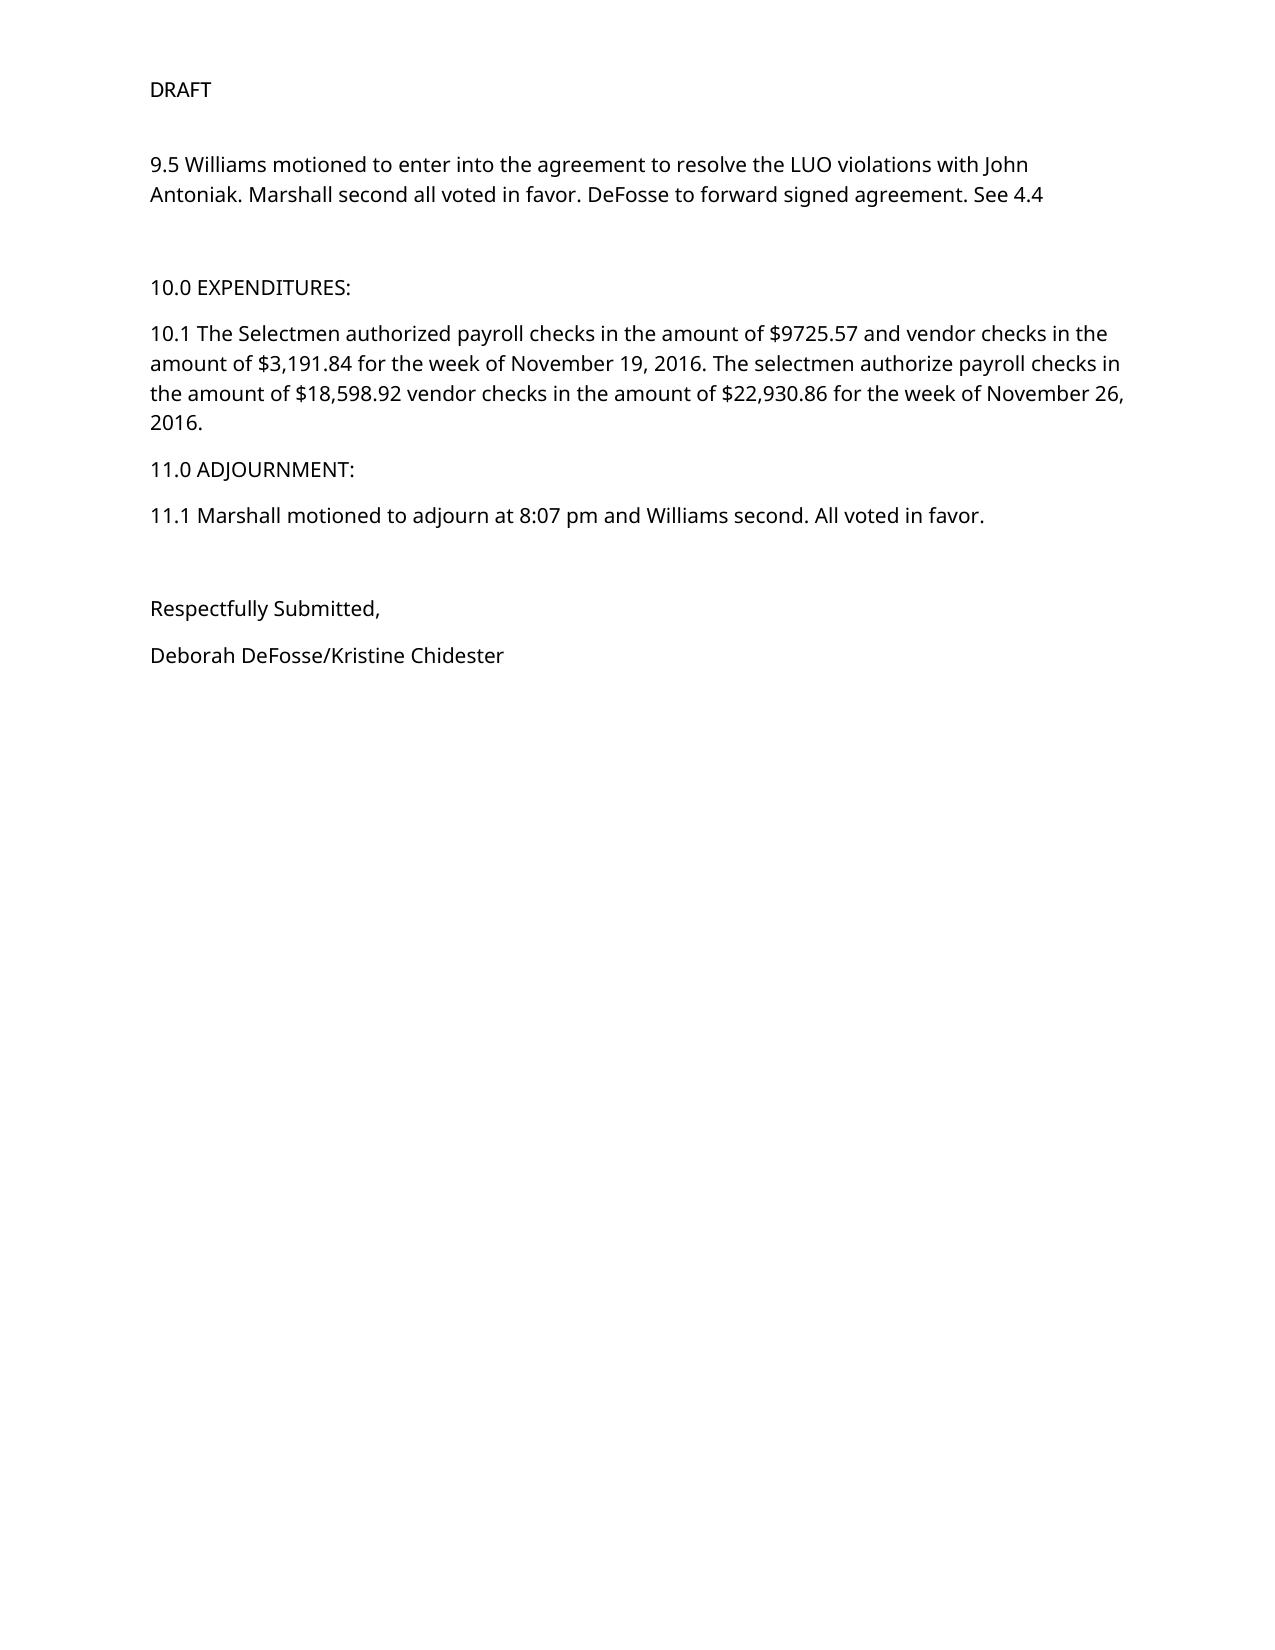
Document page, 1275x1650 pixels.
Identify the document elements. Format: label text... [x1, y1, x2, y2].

text 11.0 ADJOURNMENT: [150, 455, 1125, 483]
text 10.0 EXPENDITURES: [150, 273, 1125, 301]
text 11.1 Marshall motioned to adjourn at 8:07 pm and Williams second. All voted in favor. [150, 501, 1125, 530]
text 10.1 The Selectmen authorized payroll checks in the amount of $9725.57 and vendor checks in the amount of $3,191.84 for the week of November 19, 2016. The selectmen authorize payroll checks in the amount of $18,598.92 vendor checks in the amount of $22,930.86 for the week of November 26, 2016. [150, 319, 1125, 437]
text Deborah DeFosse/Kristine Chidester [150, 641, 1125, 669]
text 9.5 Williams motioned to enter into the agreement to resolve the LUO violations with John Antoniak. Marshall second all voted in favor. DeFosse to forward signed agreement. See 4.4 [150, 150, 1125, 208]
text Respectfully Submitted, [150, 594, 1125, 623]
